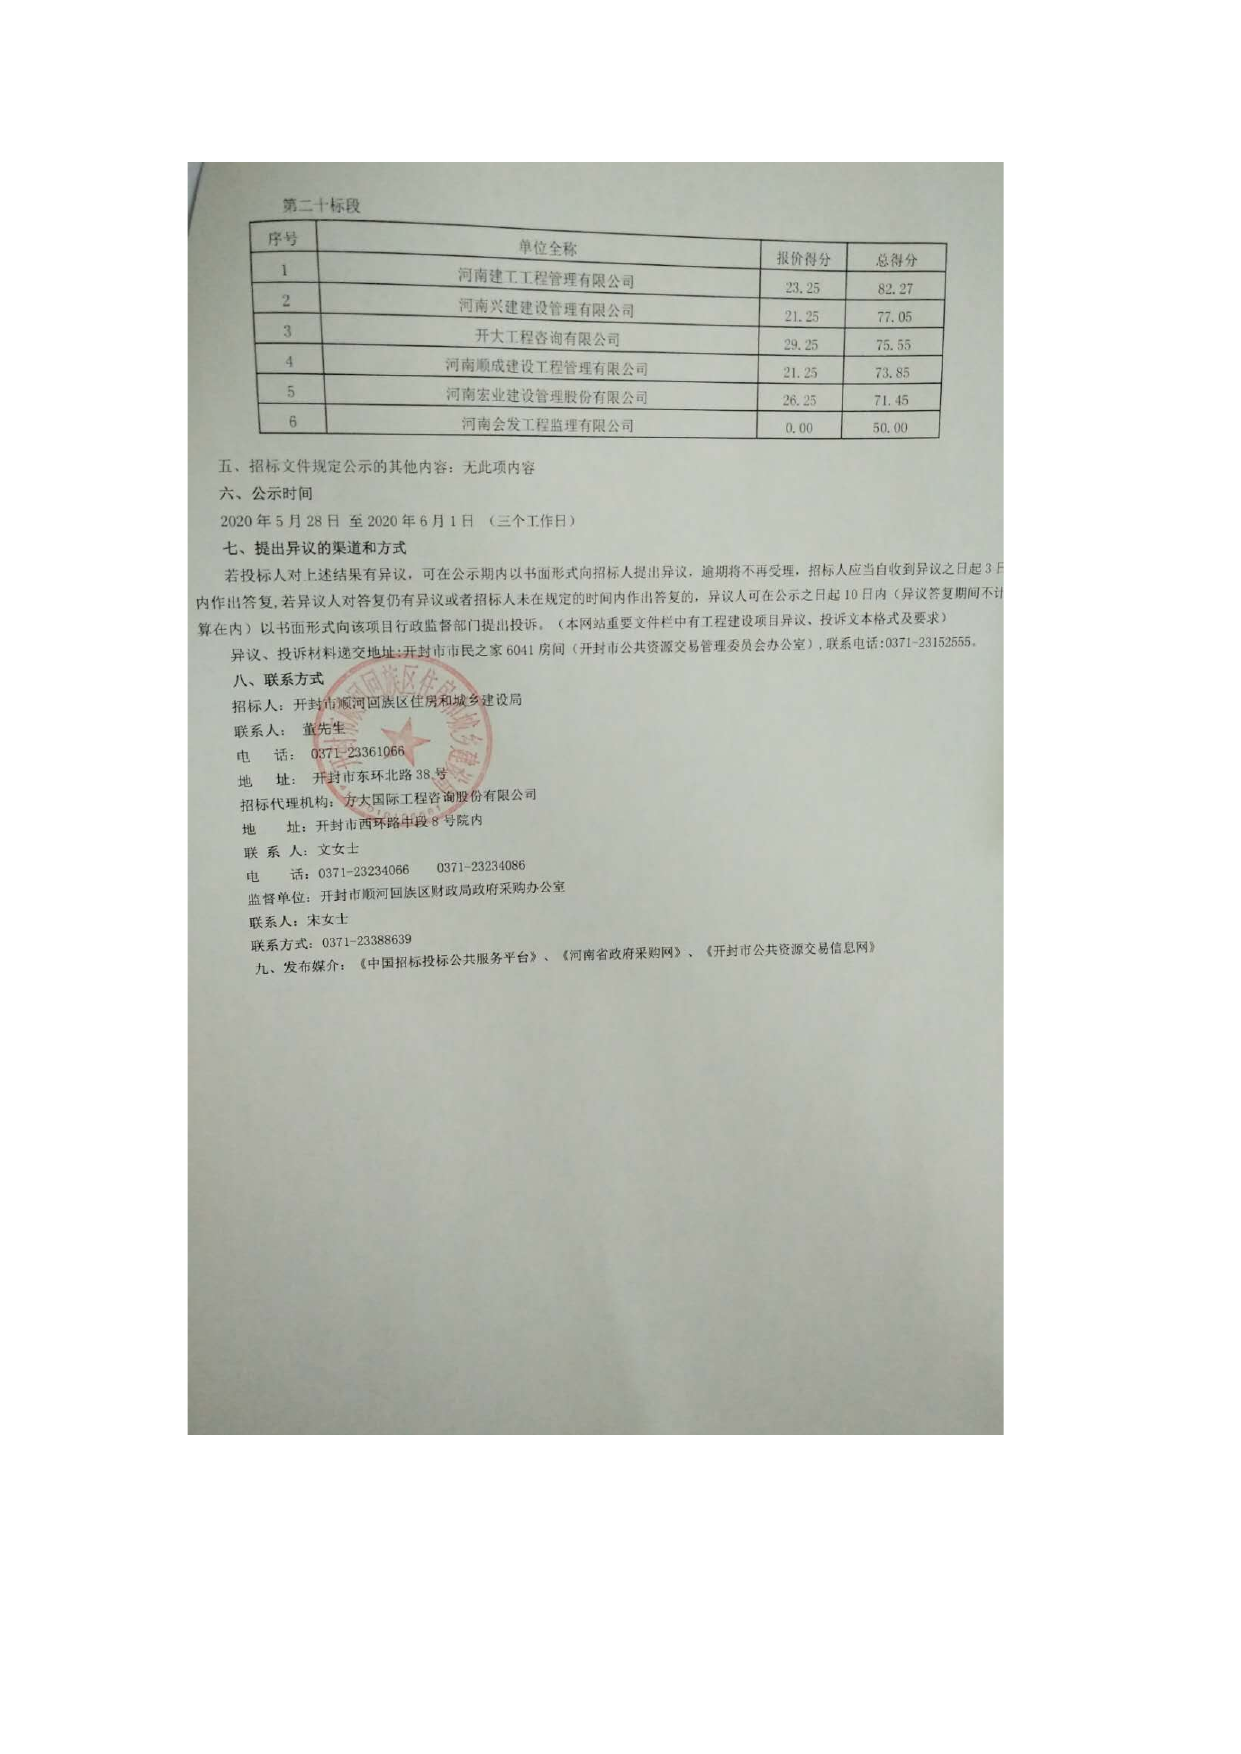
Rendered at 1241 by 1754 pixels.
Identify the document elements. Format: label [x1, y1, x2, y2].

picture [187, 162, 1004, 1435]
